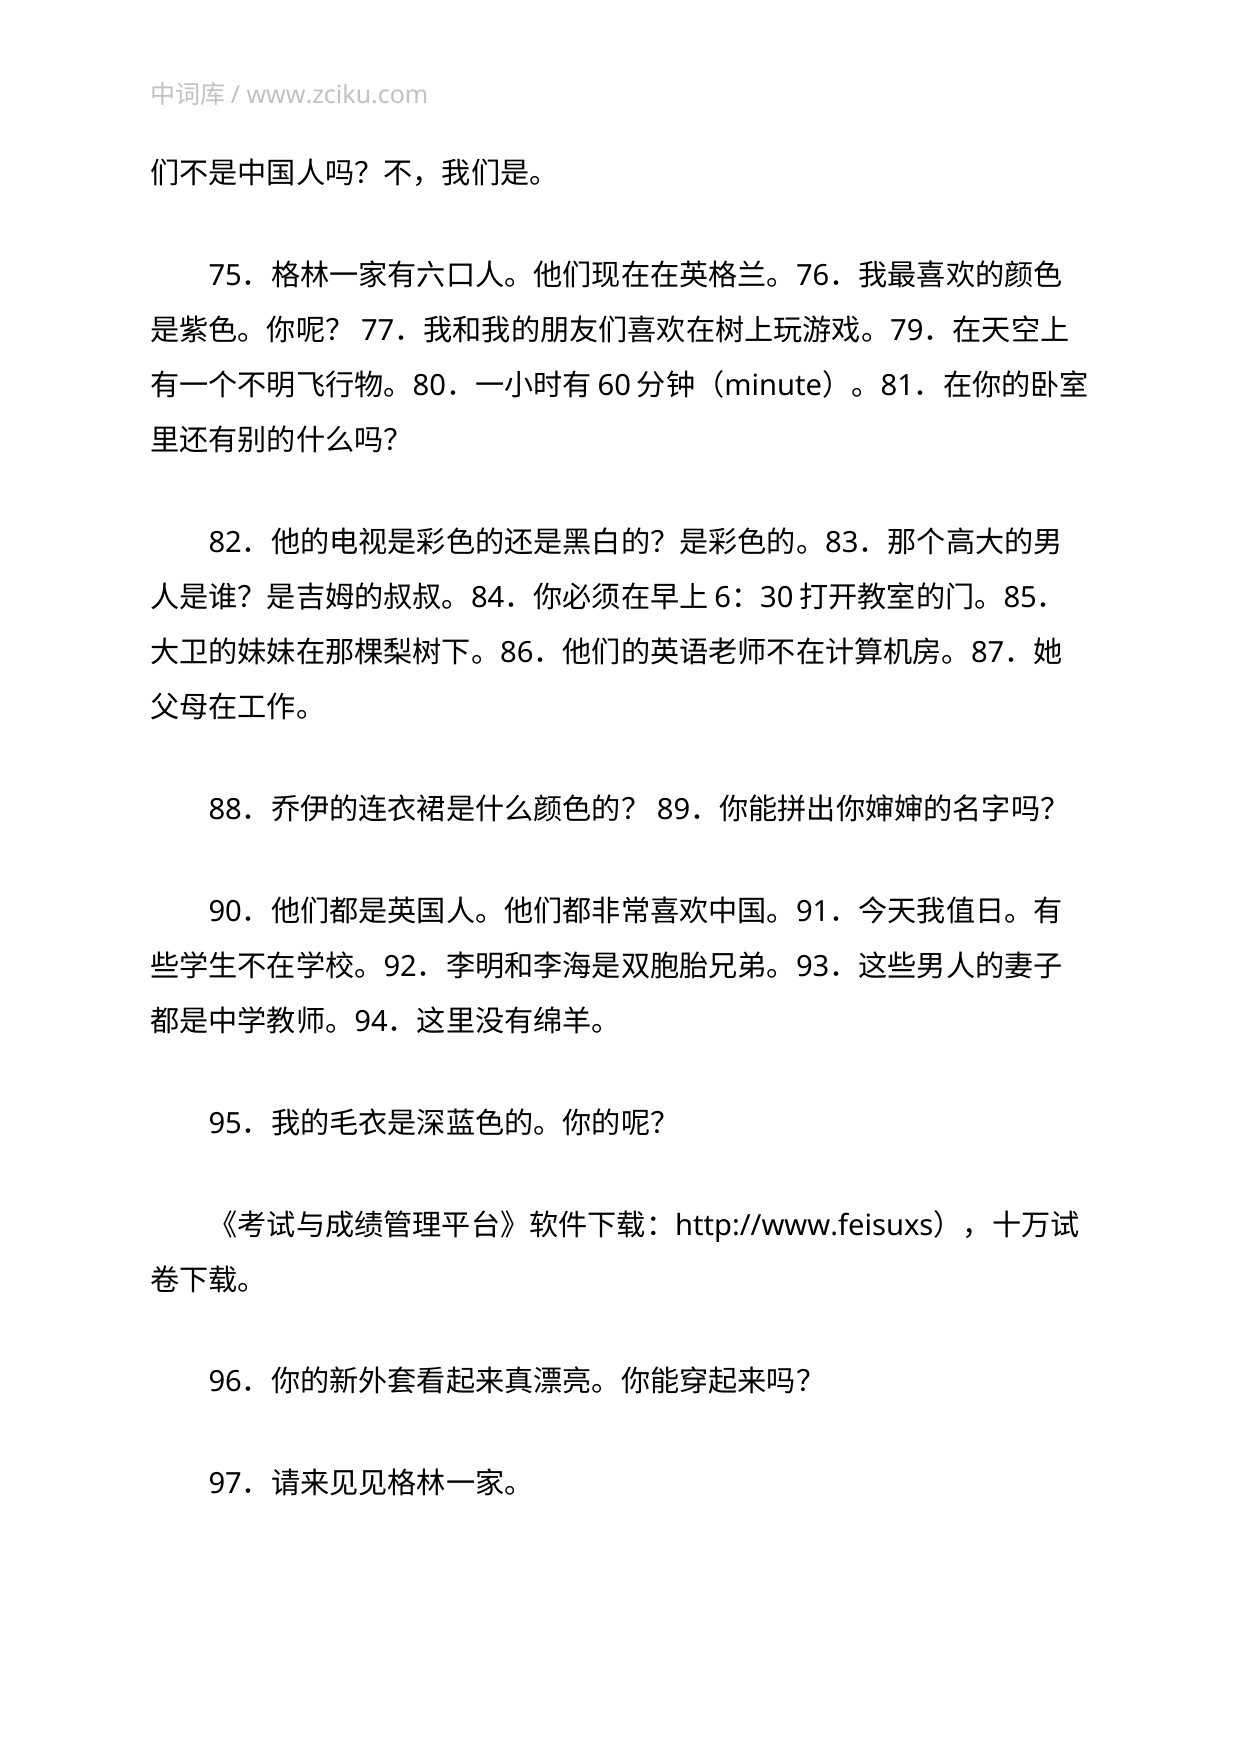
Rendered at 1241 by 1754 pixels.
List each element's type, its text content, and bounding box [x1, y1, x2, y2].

text 90．他们都是英国人。他们都非常喜欢中国。91．今天我值日。有些学生不在学校。92．李明和李海是双胞胎兄弟。93．这些男人的妻子都是中学教师。94．这里没有绵羊。 [150, 887, 1090, 1040]
text 97．请来见见格林一家。 [150, 1460, 1090, 1502]
text 75．格林一家有六口人。他们现在在英格兰。76．我最喜欢的颜色是紫色。你呢？ 77．我和我的朋友们喜欢在树上玩游戏。79．在天空上有一个不明飞行物。80．一小时有60分钟（minute）。81．在你的卧室里还有别的什么吗？ [150, 252, 1090, 459]
text 96．你的新外套看起来真漂亮。你能穿起来吗？ [150, 1358, 1090, 1400]
text 95．我的毛衣是深蓝色的。你的呢？ [150, 1099, 1090, 1142]
text 《考试与成绩管理平台》软件下载：http://www.feisuxs），十万试卷下载。 [150, 1201, 1090, 1298]
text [150, 150, 1090, 192]
text 82．他的电视是彩色的还是黑白的？是彩色的。83．那个高大的男人是谁？是吉姆的叔叔。84．你必须在早上6：30打开教室的门。85．大卫的妹妹在那棵梨树下。86．他们的英语老师不在计算机房。87．她父母在工作。 [150, 518, 1090, 726]
text 88．乔伊的连衣裙是什么颜色的？ 89．你能拼出你婶婶的名字吗？ [150, 785, 1090, 828]
